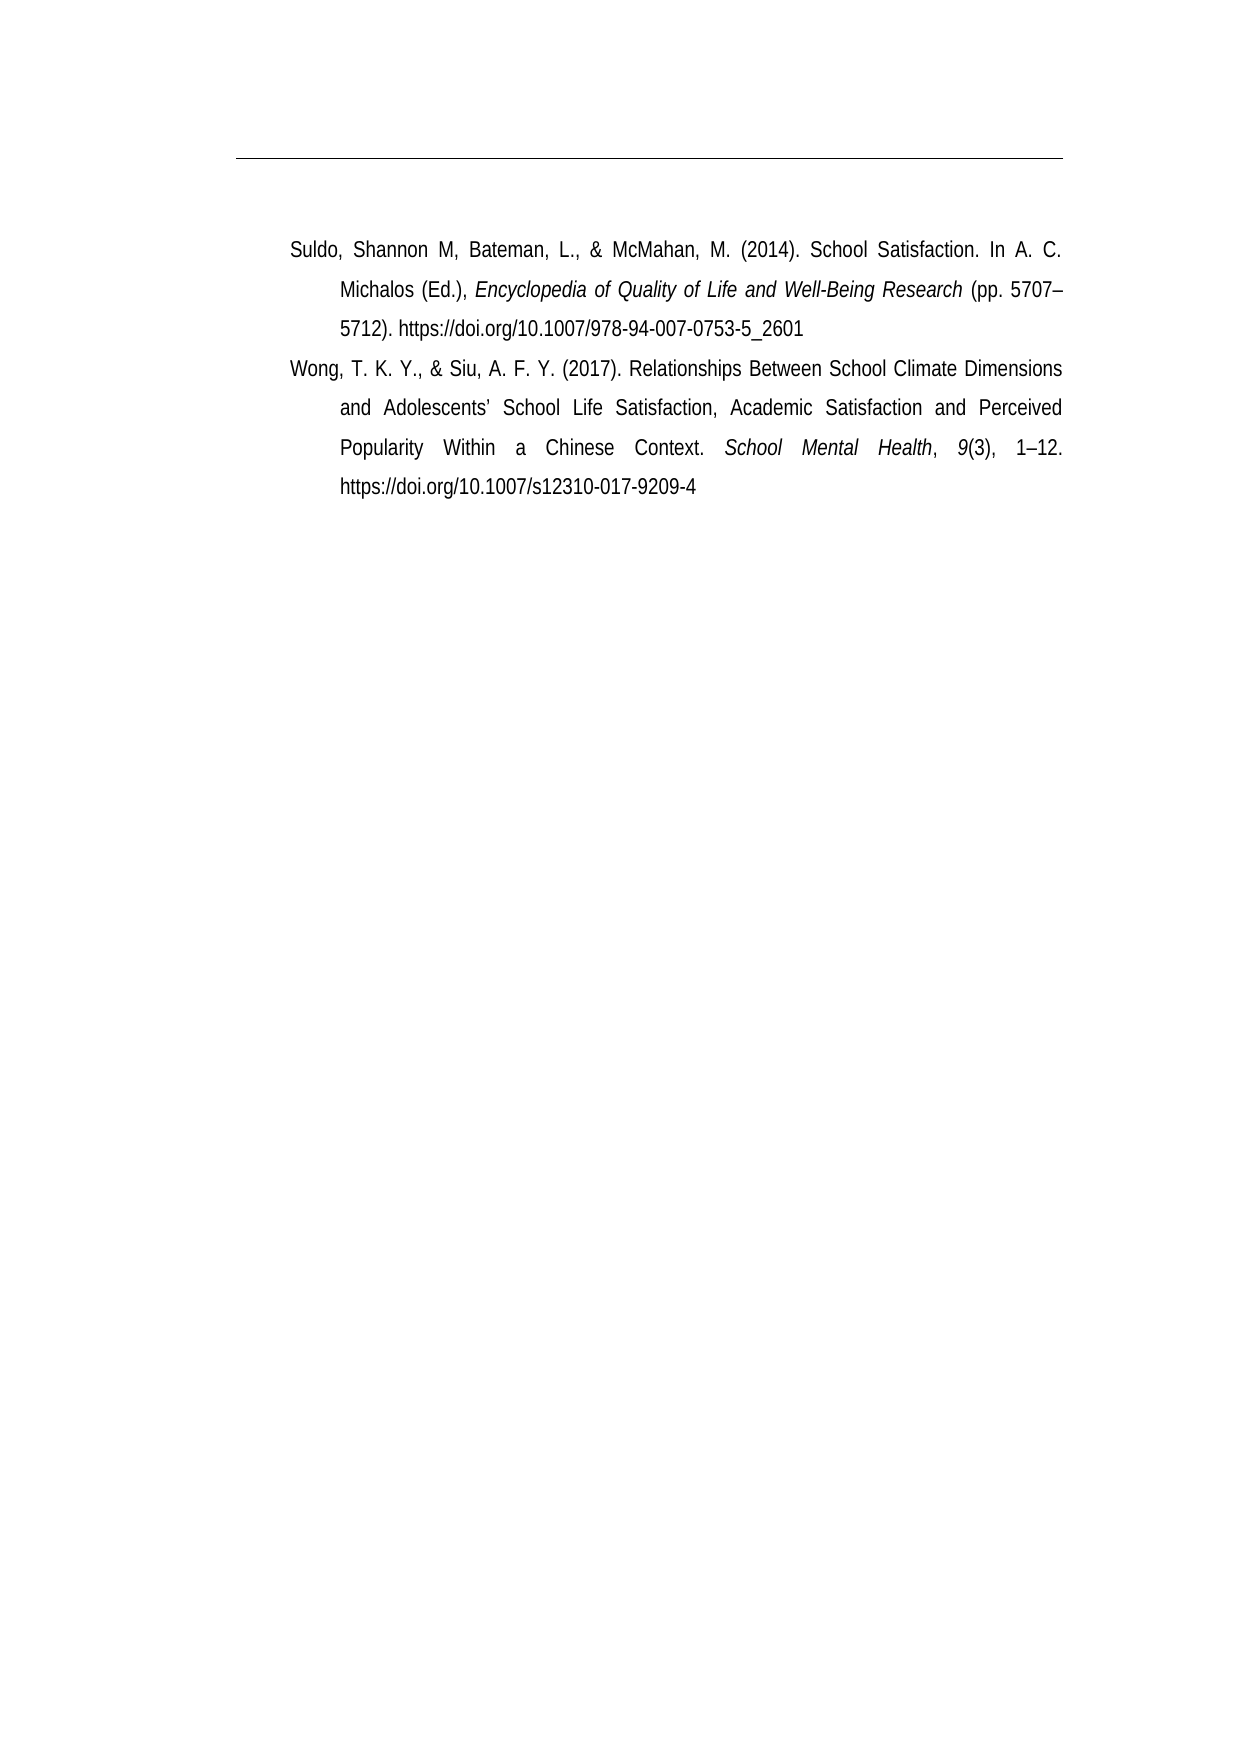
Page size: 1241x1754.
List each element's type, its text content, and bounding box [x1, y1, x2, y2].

text Wong, T. K. Y., & Siu, A. F. Y. (2017). Relationships Between School Climate Dimensions and Adolescents’ School Life Satisfaction, Academic Satisfaction and Perceived Popularity Within a Chinese Context. School Mental Health, 9(3), 1–12. https://doi.org/10.1007/s12310-017-9209-4 [290, 355, 1063, 499]
text Suldo, Shannon M, Bateman, L., & McMahan, M. (2014). School Satisfaction. In A. C. Michalos (Ed.), Encyclopedia of Quality of Life and Well-Being Research (pp. 5707–5712). https://doi.org/10.1007/978-94-007-0753-5_2601 [290, 236, 1063, 342]
